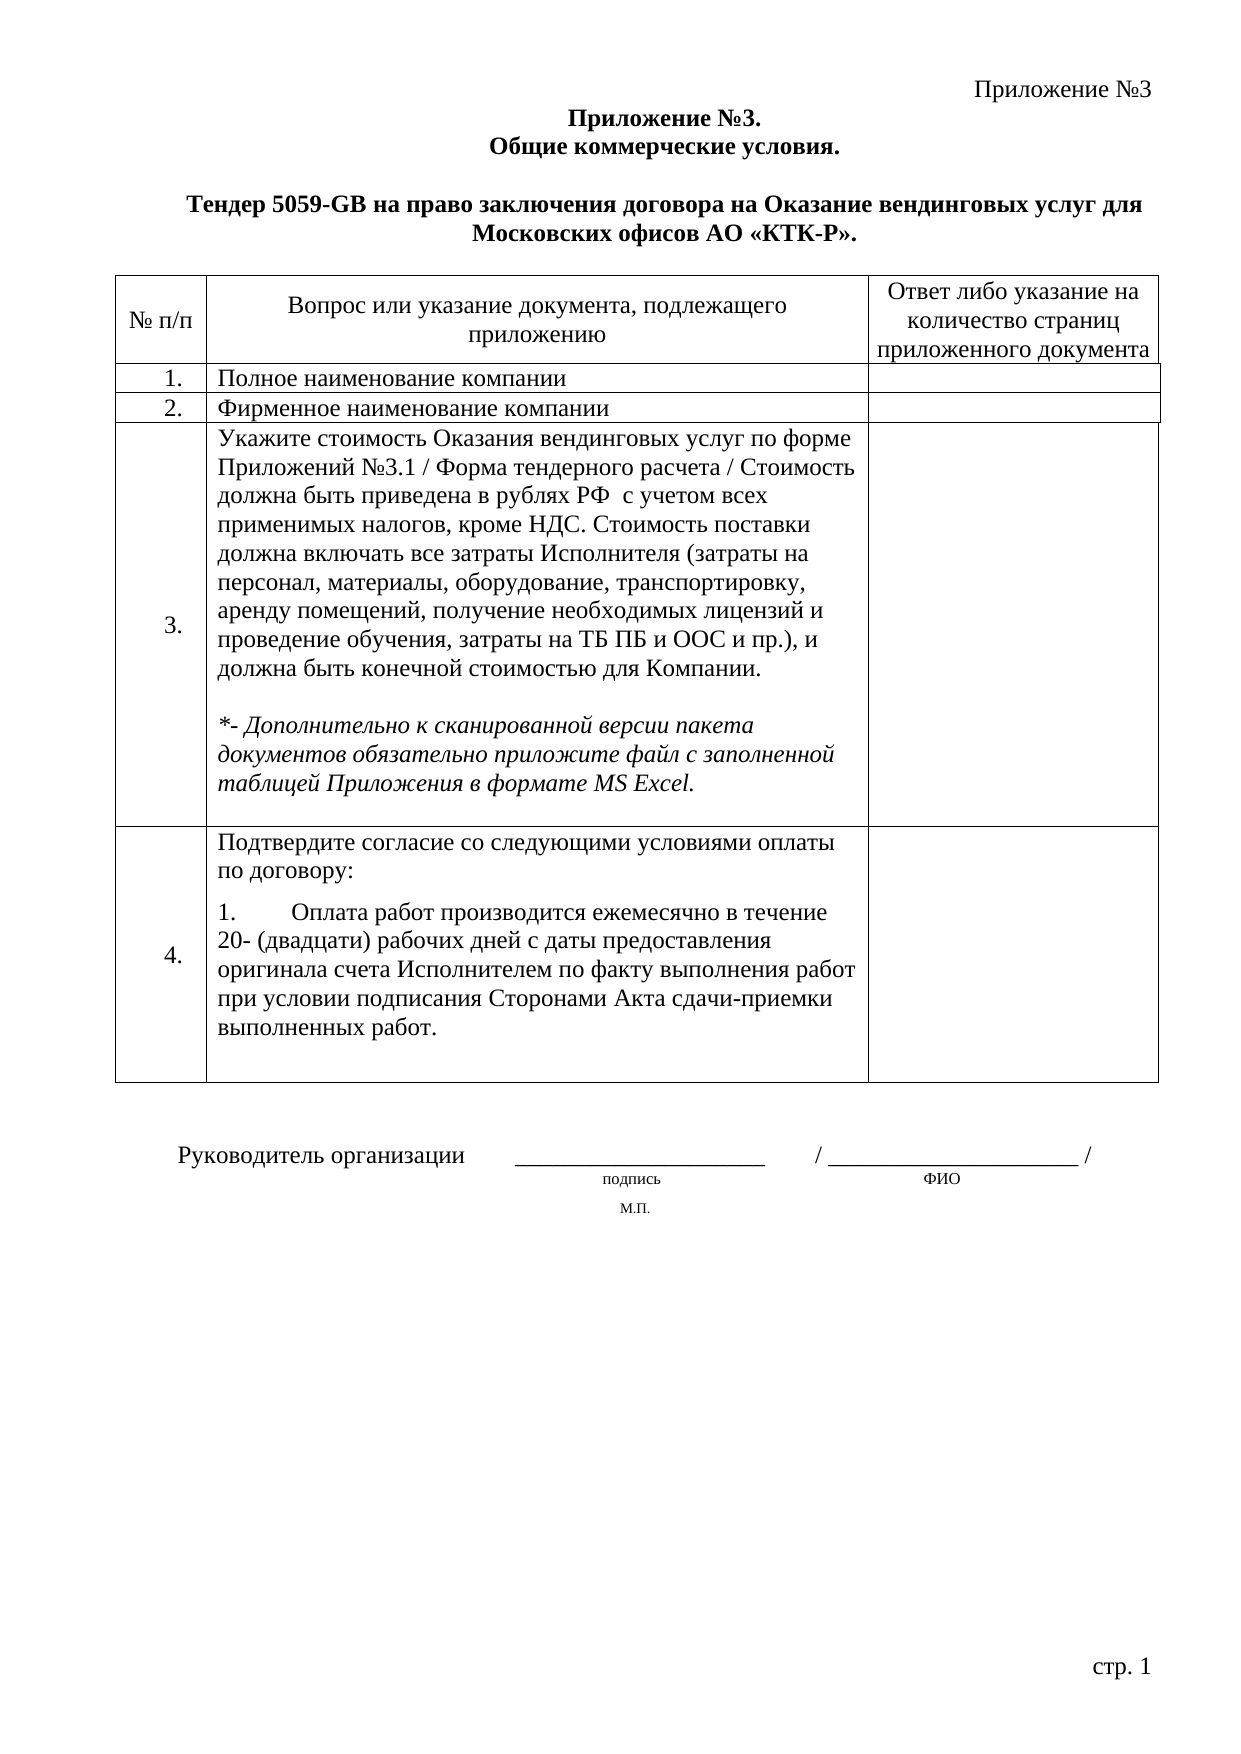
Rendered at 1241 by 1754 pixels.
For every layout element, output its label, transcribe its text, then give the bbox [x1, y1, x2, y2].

table_cell [869, 364, 1160, 392]
table_cell Укажите стоимость Оказания вендинговых услуг по форме Приложений №3.1 / Форма тендерного расчета / Стоимость должна быть приведена в рублях РФ с учетом всех применимых налогов, кроме НДС. Стоимость поставки должна включать все затраты Исполнителя (затраты на персонал, материалы, оборудование, транспортировку, аренду помещений, получение необходимых лицензий и проведение обучения, затраты на ТБ ПБ и ООС и пр.), и должна быть конечной стоимостью для Компании. *- Дополнительно к сканированной версии пакета документов обязательно приложите файл с заполненной таблицей Приложения в формате MS Excel. [207, 423, 868, 826]
table_header № п/п [116, 276, 206, 362]
text М.П. [546, 1188, 1152, 1217]
table_header Вопрос или указание документа, подлежащего приложению [207, 276, 868, 362]
table_cell [116, 827, 206, 1082]
table_cell [869, 827, 1158, 1082]
table_cell [116, 393, 206, 422]
text Тендер 5059-GB на право заключения договора на Оказание вендинговых услуг для Московских офисов АО «КТК-Р». [177, 189, 1152, 246]
table_cell [116, 423, 206, 826]
table_cell [869, 423, 1158, 826]
table_cell Фирменное наименование компании [207, 393, 868, 422]
text Общие коммерческие условия. [177, 131, 1152, 160]
table_cell [869, 393, 1160, 422]
table_cell Подтвердите согласие со следующими условиями оплаты по договору: 1. Оплата работ производится ежемесячно в течение 20- (двадцати) рабочих дней с даты предоставления оригинала счета Исполнителем по факту выполнения работ при условии подписания Сторонами Акта сдачи-приемки выполненных работ. [207, 827, 868, 1082]
table_header Ответ либо указание на количество страниц приложенного документа [869, 276, 1158, 362]
text подпись ФИО [177, 1169, 1152, 1188]
text Приложение №3. [177, 103, 1152, 131]
table_cell [116, 364, 206, 392]
table_cell Полное наименование компании [207, 364, 868, 392]
text Руководитель организации ____________________ / ____________________ / [177, 1140, 1152, 1169]
